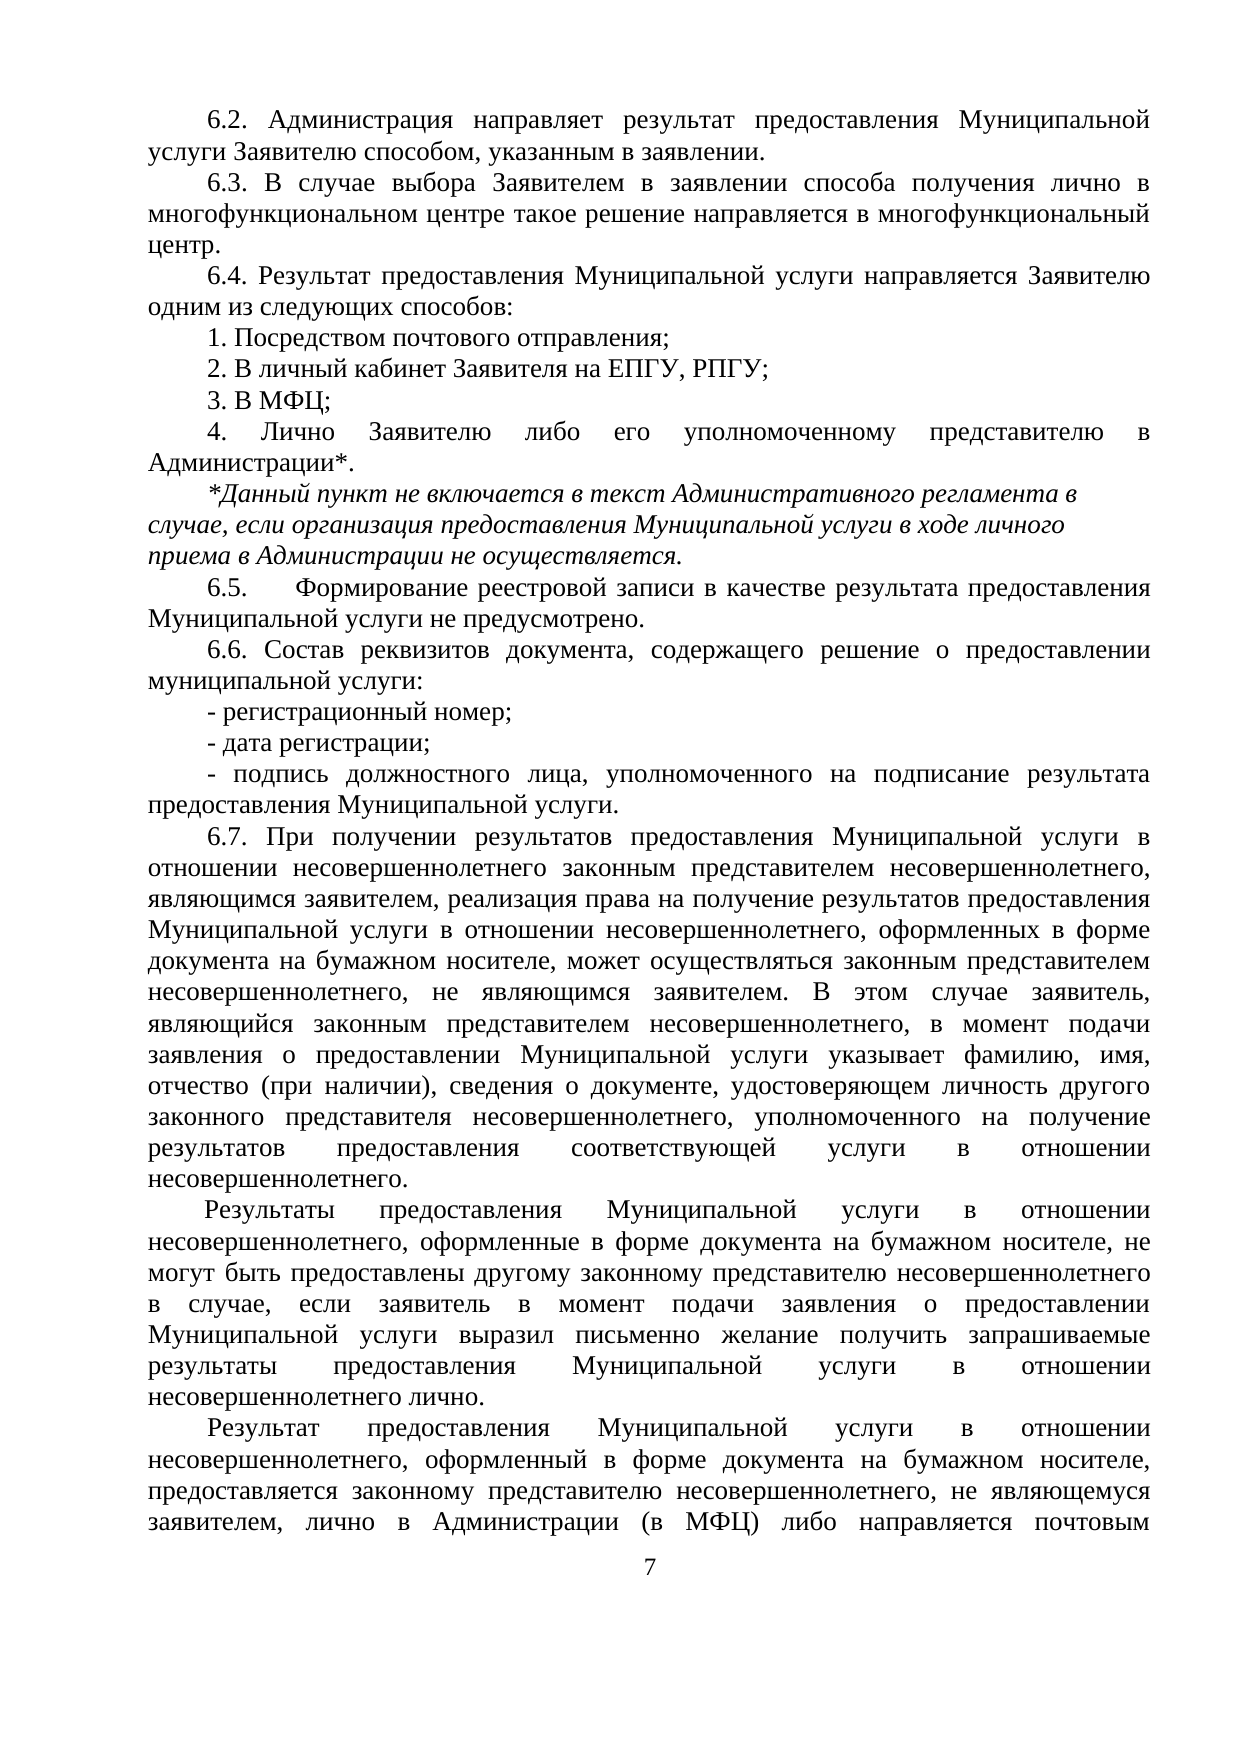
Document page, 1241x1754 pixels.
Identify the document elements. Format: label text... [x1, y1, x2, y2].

text 4. Лично Заявителю либо его уполномоченному представителю в Администрации*. [148, 415, 1152, 477]
text - регистрационный номер; [148, 695, 1152, 726]
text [148, 1412, 1152, 1536]
text 6.5. Формирование реестровой записи в качестве результата предоставления Муниципальной услуги не предусмотрено. [148, 571, 1152, 633]
text *Данный пункт не включается в текст Административного регламента в случае, если организация предоставления Муниципальной услуги в ходе личного приема в Администрации не осуществляется. [148, 477, 1152, 571]
text 3. В МФЦ; [148, 384, 1152, 415]
text Результаты предоставления Муниципальной услуги в отношении несовершеннолетнего, оформленные в форме документа на бумажном носителе, не могут быть предоставлены другому законному представителю несовершеннолетнего в случае, если заявитель в момент подачи заявления о предоставлении Муниципальной услуги выразил письменно желание получить запрашиваемые результаты предоставления Муниципальной услуги в отношении несовершеннолетнего лично. [148, 1193, 1152, 1412]
text - подпись должностного лица, уполномоченного на подписание результата предоставления Муниципальной услуги. [148, 757, 1152, 820]
text - дата регистрации; [148, 726, 1152, 757]
text 6.6. Состав реквизитов документа, содержащего решение о предоставлении муниципальной услуги: [148, 633, 1152, 695]
text 6.4. Результат предоставления Муниципальной услуги направляется Заявителю одним из следующих способов: [148, 259, 1152, 321]
text 1. Посредством почтового отправления; [148, 321, 1152, 353]
text 6.3. В случае выбора Заявителем в заявлении способа получения лично в многофункциональном центре такое решение направляется в многофункциональный центр. [148, 166, 1152, 259]
text 6.2. Администрация направляет результат предоставления Муниципальной услуги Заявителю способом, указанным в заявлении. [148, 103, 1152, 166]
text 6.7. При получении результатов предоставления Муниципальной услуги в отношении несовершеннолетнего законным представителем несовершеннолетнего, являющимся заявителем, реализация права на получение результатов предоставления Муниципальной услуги в отношении несовершеннолетнего, оформленных в форме документа на бумажном носителе, может осуществляться законным представителем несовершеннолетнего, не являющимся заявителем. В этом случае заявитель, являющийся законным представителем несовершеннолетнего, в момент подачи заявления о предоставлении Муниципальной услуги указывает фамилию, имя, отчество (при наличии), сведения о документе, удостоверяющем личность другого законного представителя несовершеннолетнего, уполномоченного на получение результатов предоставления соответствующей услуги в отношении несовершеннолетнего. [148, 820, 1152, 1193]
text 2. В личный кабинет Заявителя на ЕПГУ, РПГУ; [148, 353, 1152, 384]
